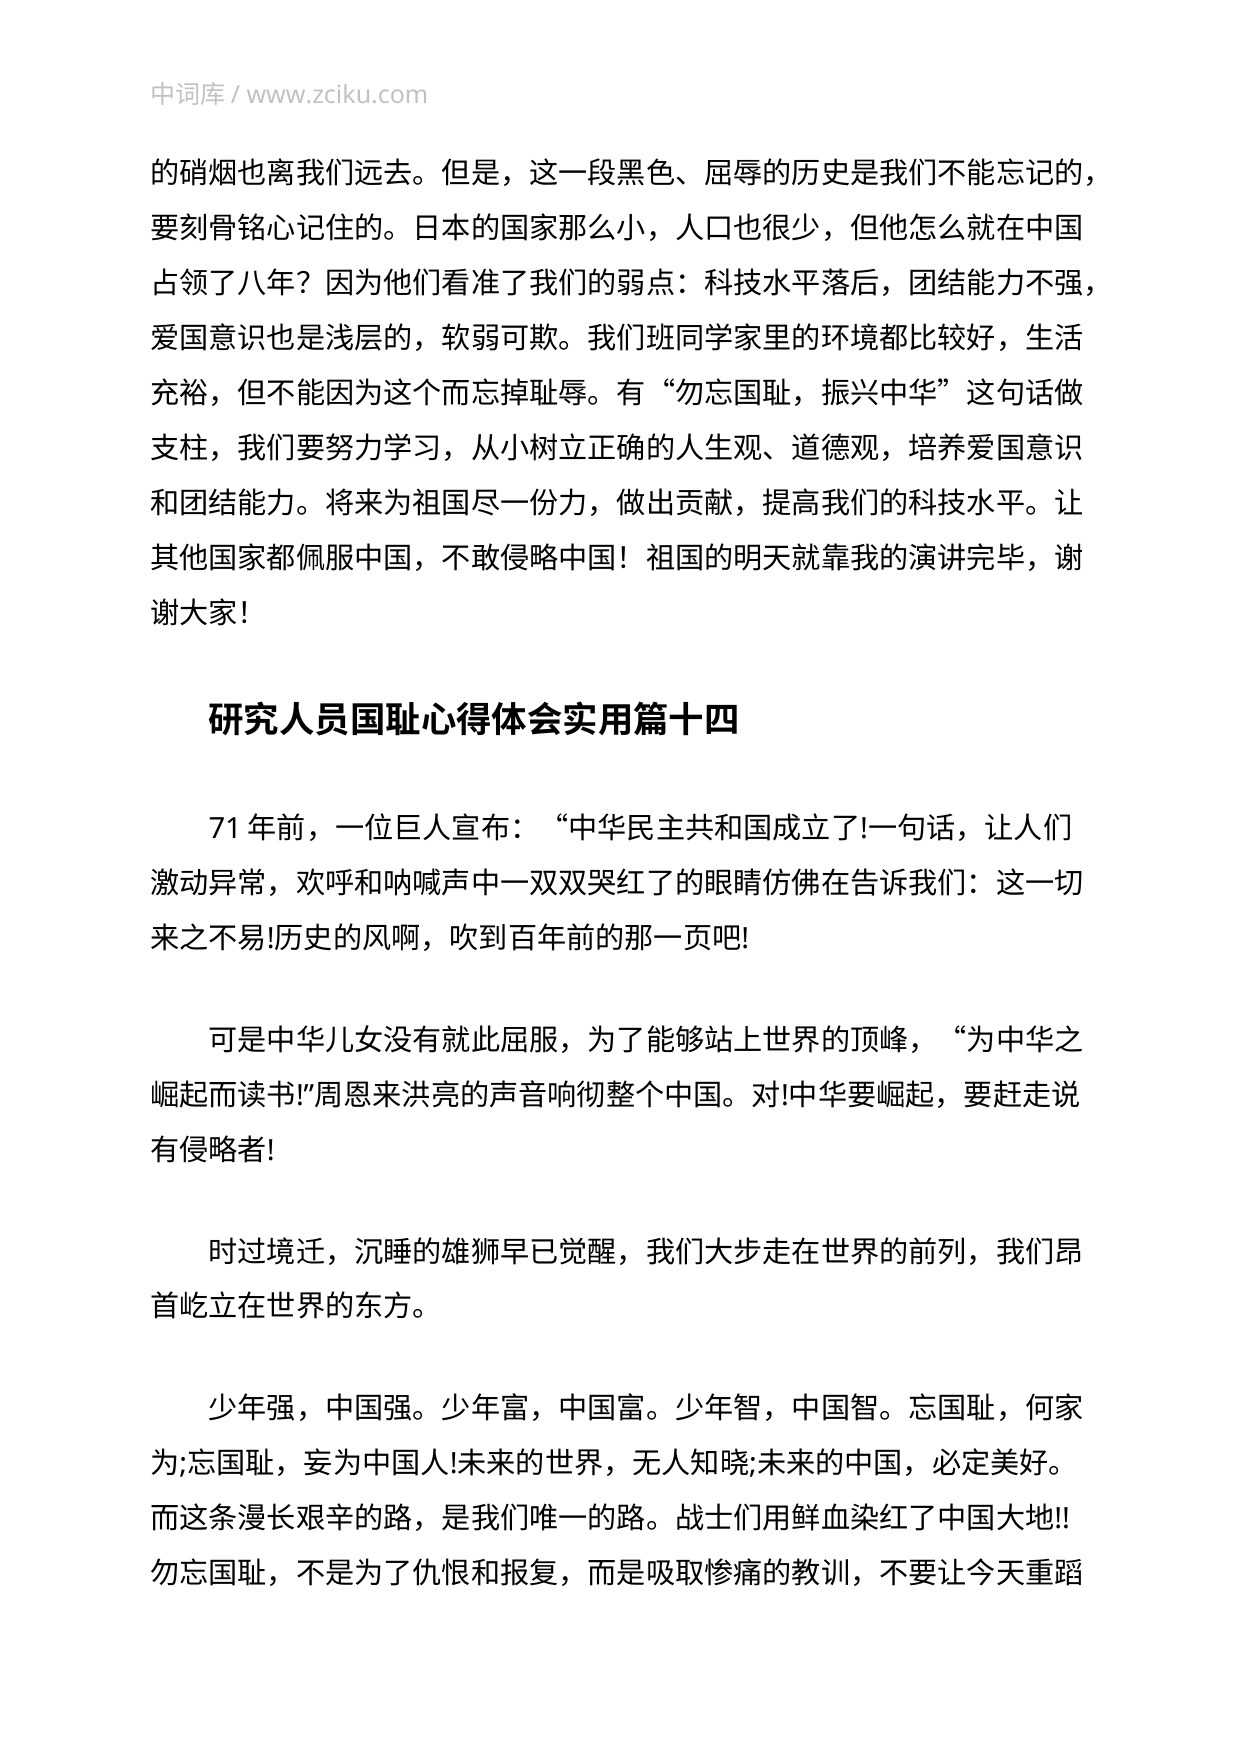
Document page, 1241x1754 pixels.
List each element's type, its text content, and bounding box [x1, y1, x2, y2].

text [150, 1385, 1090, 1592]
text 可是中华儿女没有就此屈服，为了能够站上世界的顶峰，“为中华之崛起而读书!”周恩来洪亮的声音响彻整个中国。对!中华要崛起，要赶走说有侵略者! [150, 1016, 1090, 1168]
text 研究人员国耻心得体会实用篇十四 [150, 691, 1090, 742]
text 时过境迁，沉睡的雄狮早已觉醒，我们大步走在世界的前列，我们昂首屹立在世界的东方。 [150, 1228, 1090, 1325]
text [150, 150, 1090, 631]
text 71年前，一位巨人宣布：“中华民主共和国成立了!一句话，让人们激动异常，欢呼和呐喊声中一双双哭红了的眼睛仿佛在告诉我们：这一切来之不易!历史的风啊，吹到百年前的那一页吧! [150, 804, 1090, 957]
